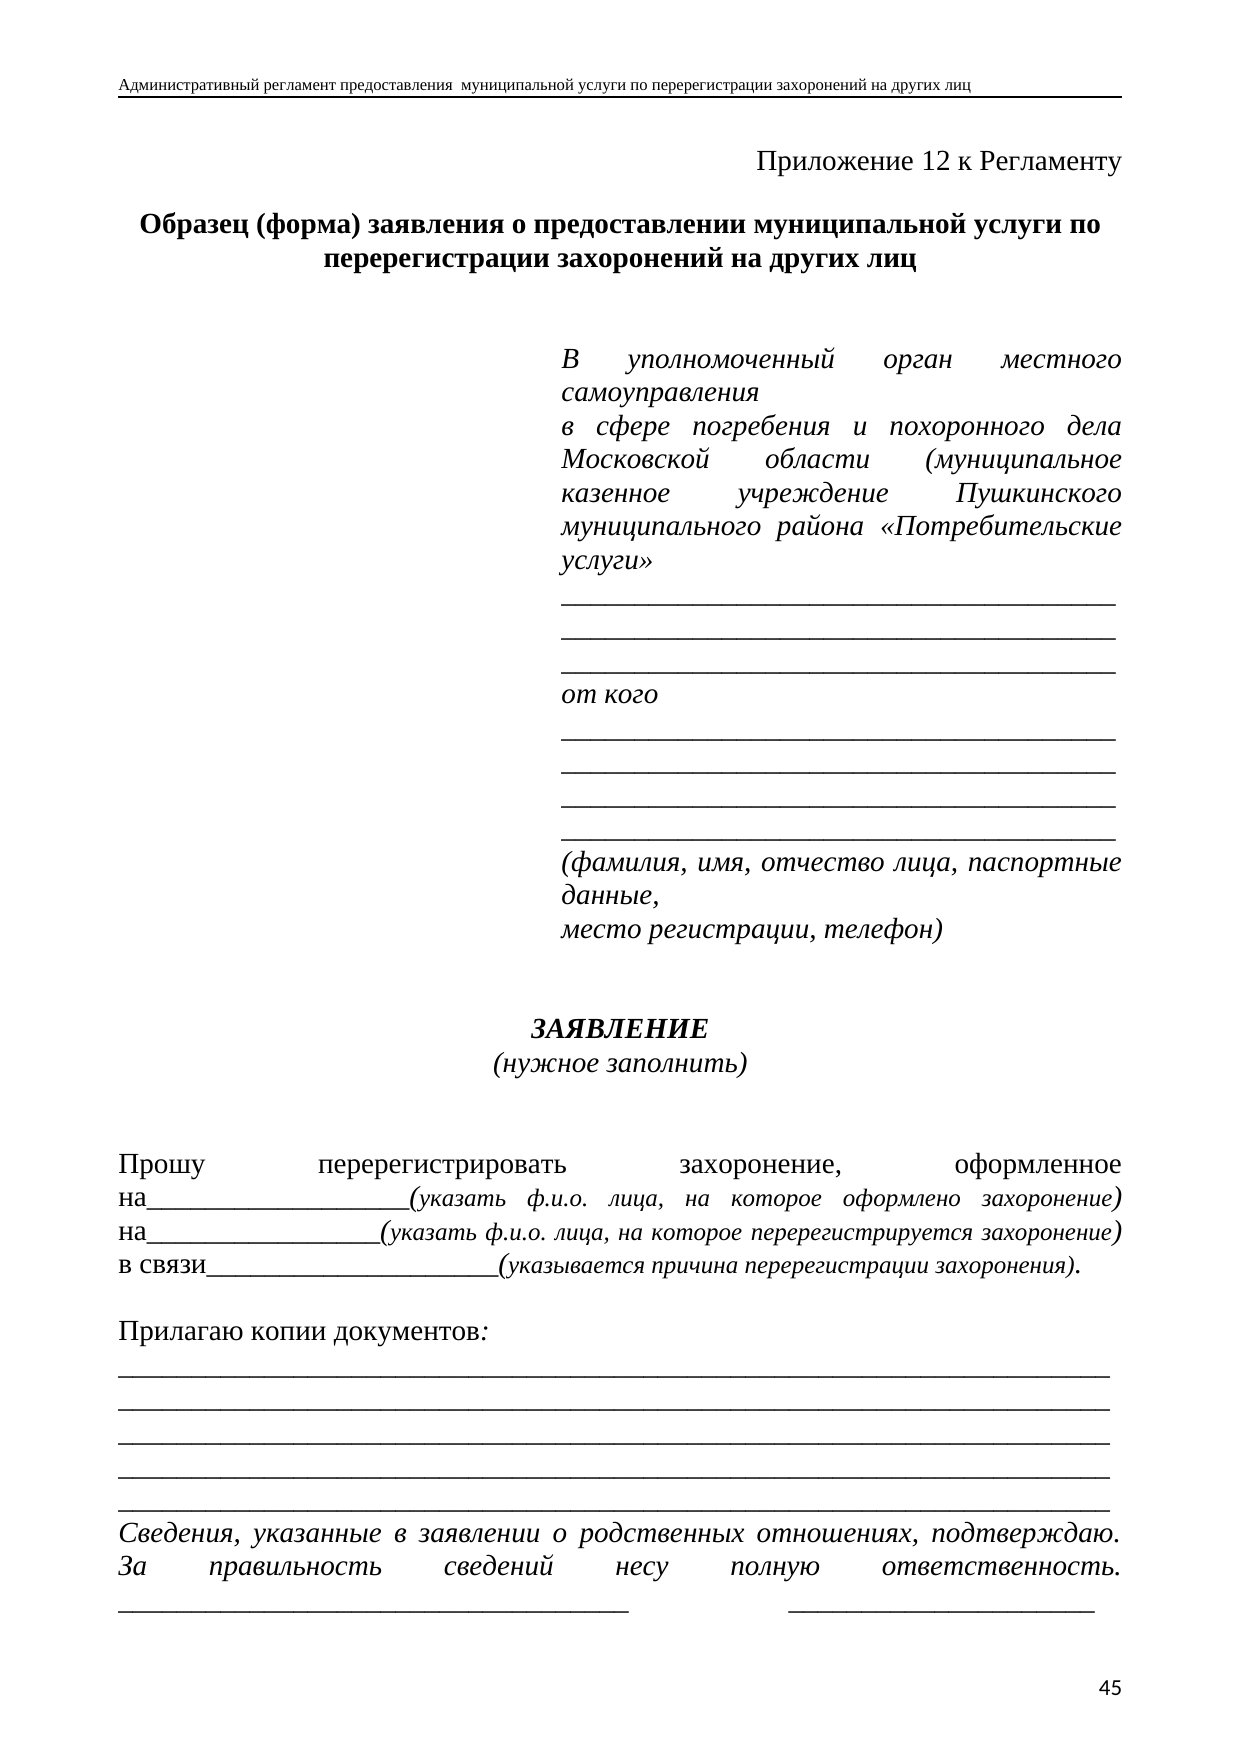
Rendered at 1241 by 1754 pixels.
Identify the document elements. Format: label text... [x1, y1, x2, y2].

text Прошу перерегистрировать захоронение, оформленное на__________________(указать ф.и.о. лица, на которое оформлено захоронение) на________________(указать ф.и.о. лица, на которое перерегистрируется захоронение) в связи____________________(указывается причина перерегистрации захоронения). [118, 1146, 1122, 1280]
text Приложение 12 к Регламенту [118, 143, 1122, 177]
text место регистрации, телефон) [561, 911, 1122, 944]
text ЗАЯВЛЕНИЕ [118, 1012, 1122, 1045]
text Сведения, указанные в заявлении о родственных отношениях, подтверждаю. За правильность сведений несу полную ответственность. ___________________________________ _____________________ [118, 1515, 1122, 1615]
text В уполномоченный орган местного самоуправления [561, 341, 1122, 408]
text (нужное заполнить) [118, 1045, 1122, 1079]
text ____________________________________________________________________ [118, 1481, 1122, 1515]
text __________________________________________________________________________________________________________________ [561, 576, 1122, 676]
text ____________________________________________________________________ [118, 1347, 1122, 1381]
text в сфере погребения и похоронного дела Московской области (муниципальное казенное учреждение Пушкинского муниципального района «Потребительские услуги» [561, 408, 1122, 576]
text Прилагаю копии документов: [118, 1313, 1122, 1347]
text ____________________________________________________________________ [118, 1381, 1122, 1414]
text Образец (форма) заявления о предоставлении муниципальной услуги по перерегистрации захоронений на других лиц [118, 207, 1122, 274]
text (фамилия, имя, отчество лица, паспортные данные, [561, 844, 1122, 911]
text от кого ________________________________________________________________________________________________________________________________________________________ [561, 676, 1122, 844]
text ____________________________________________________________________ [118, 1448, 1122, 1481]
text ____________________________________________________________________ [118, 1414, 1122, 1448]
